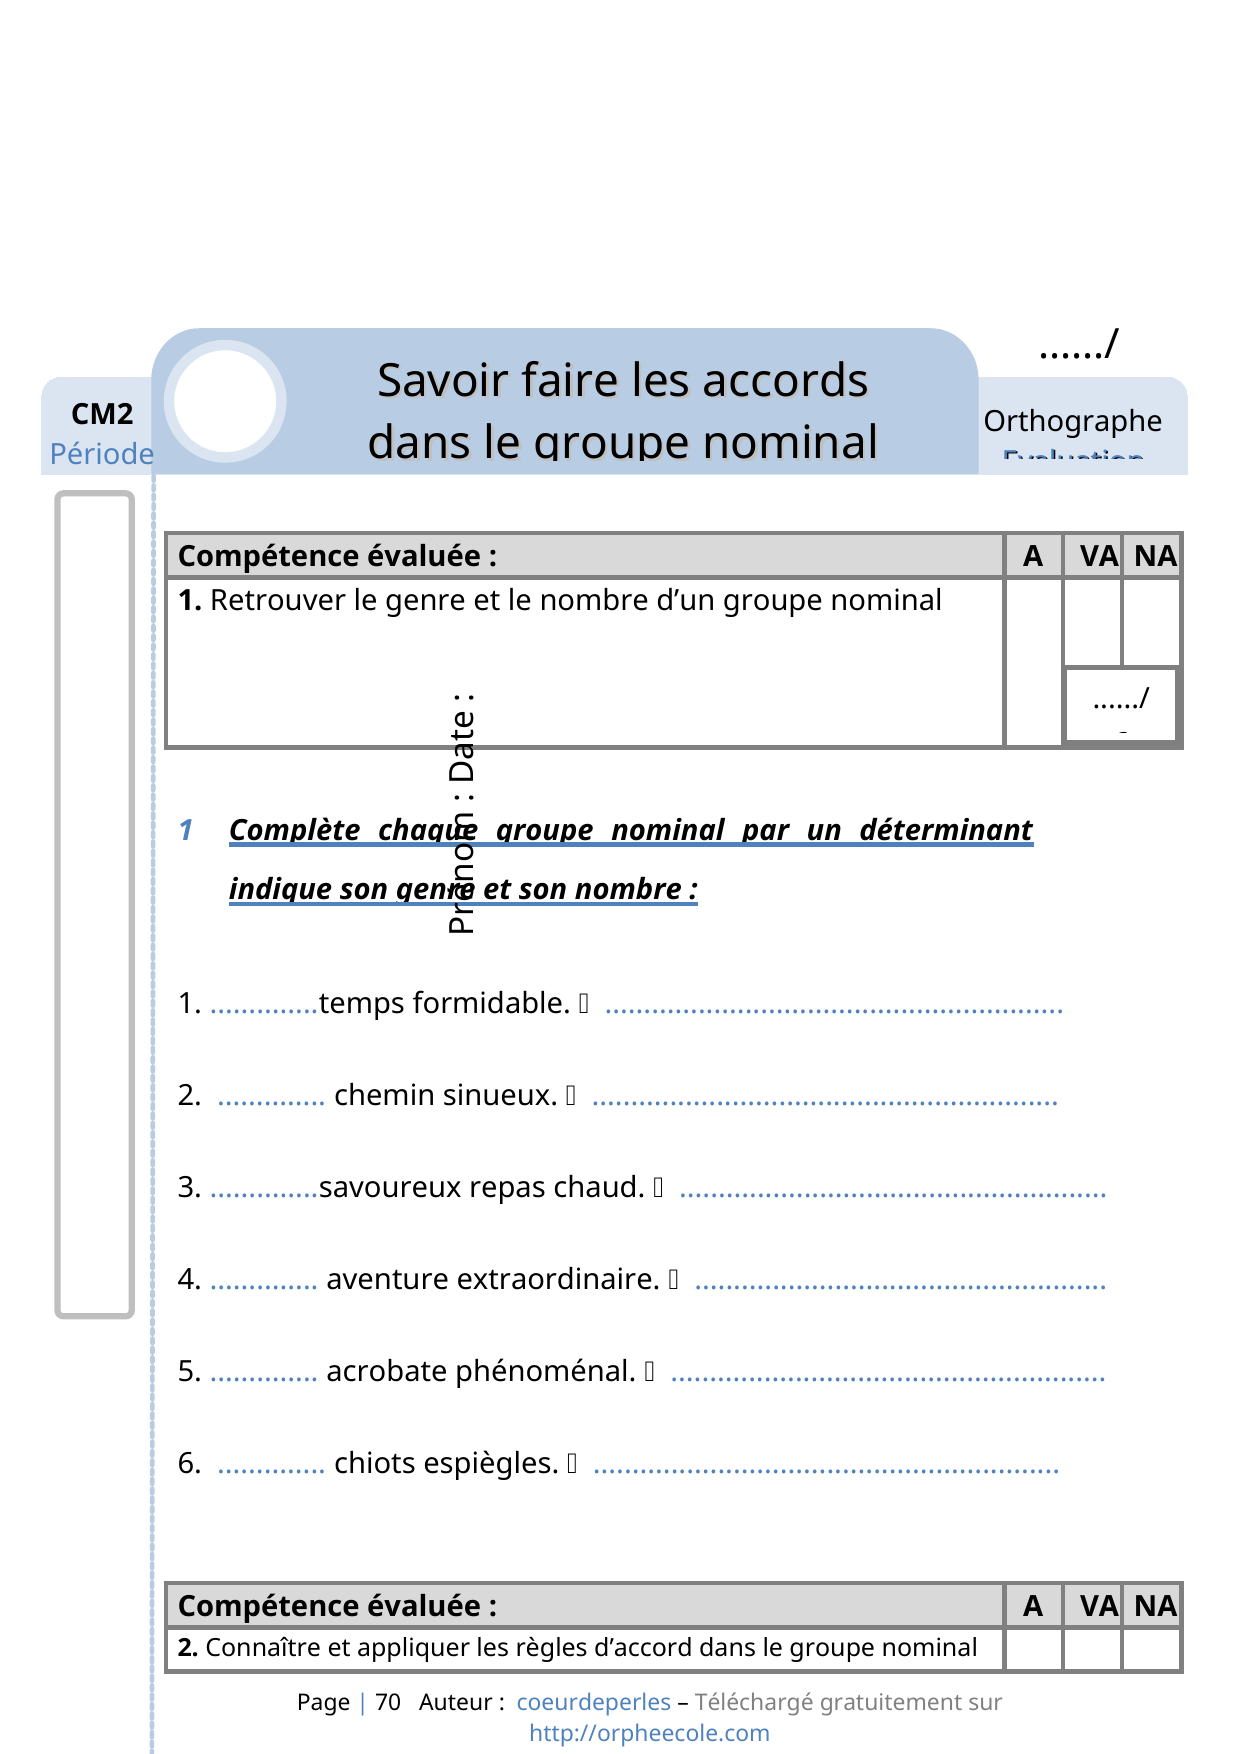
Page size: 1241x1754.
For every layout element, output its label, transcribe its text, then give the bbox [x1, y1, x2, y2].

table_header VA [1065, 535, 1120, 575]
text 2. .............. chemin sinueux. ............................................................ [177, 1074, 1181, 1114]
table_cell [1065, 1630, 1120, 1669]
table_cell 1. Retrouver le genre et le nombre d’un groupe nominal [168, 580, 1002, 745]
table_cell [1007, 1630, 1061, 1669]
table_cell [1124, 580, 1179, 665]
table_header Compétence évaluée : [168, 1585, 1002, 1625]
text 3. ..............savoureux repas chaud. ....................................................... [177, 1166, 1181, 1206]
table_header A [1007, 1585, 1061, 1625]
text 5. .............. acrobate phénoménal. ........................................................ [177, 1350, 1181, 1390]
table_cell [1007, 580, 1061, 745]
table_header VA [1065, 1585, 1120, 1625]
table_cell [1124, 1630, 1179, 1669]
table_header NA [1124, 1585, 1179, 1625]
text 6. .............. chiots espiègles. ............................................................ [177, 1442, 1181, 1482]
table_header A [1007, 535, 1061, 575]
table_header Compétence évaluée : [168, 535, 1002, 575]
list Complète chaque groupe nominal par un déterminant indique son genre et son nombre : [177, 809, 1033, 908]
text 4. .............. aventure extraordinaire. ..................................................... [177, 1258, 1181, 1298]
table_header NA [1124, 535, 1179, 575]
table_cell [1065, 580, 1120, 665]
text 1. ..............temps formidable. ........................................................... [177, 983, 1181, 1022]
table_cell 2. Connaître et appliquer les règles d’accord dans le groupe nominal [168, 1630, 1002, 1669]
